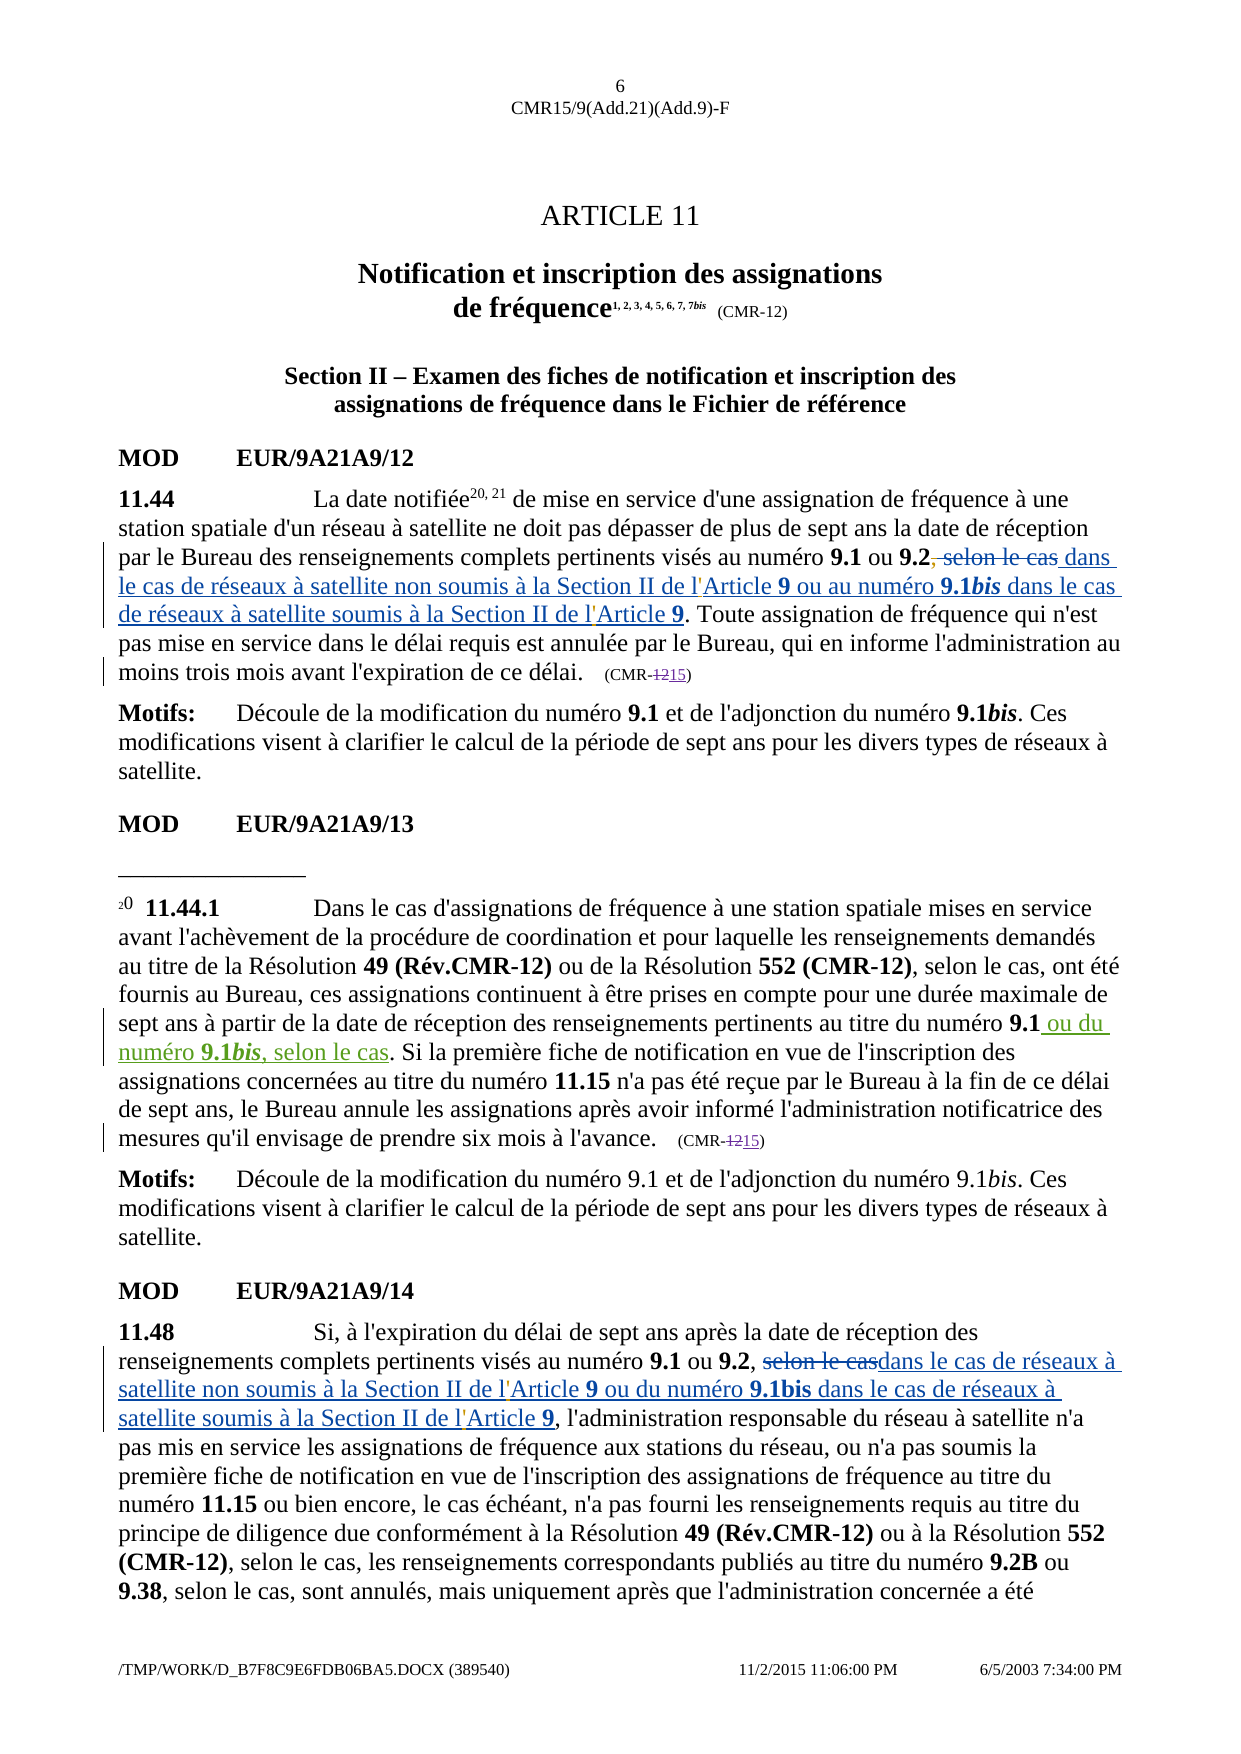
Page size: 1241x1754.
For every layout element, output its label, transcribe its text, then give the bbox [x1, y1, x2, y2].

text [118, 1317, 1122, 1604]
text 11.44 La date notifiée20, 21 de mise en service d'une assignation de fréquence à une station spatiale d'un réseau à satellite ne doit pas dépasser de plus de sept ans la date de réception par le Bureau des renseignements complets pertinents visés au numéro 9.1 ou 9.2. Toute assignation de fréquence qui n'est pas mise en service dans le délai requis est annulée par le Bureau, qui en informe l'administration au moins trois mois avant l'expiration de ce délai. (CMR-) [118, 484, 1122, 596]
text Section II – Examen des fiches de notification et inscription des assignations de fréquence dans le Fichier de référence [118, 361, 1122, 418]
title Notification et inscription des assignations de fréquence1, 2, 3, 4, 5, 6, 7, 7bis (CMR-12) [118, 256, 1122, 323]
text 20 11.44.1 Dans le cas d'assignations de fréquence à une station spatiale mises en service avant l'achèvement de la procédure de coordination et pour laquelle les renseignements demandés au titre de la Résolution 49 (Rév.CMR-12) ou de la Résolution 552 (CMR-12), selon le cas, ont été fournis au Bureau, ces assignations continuent à être prises en compte pour une durée maximale de sept ans à partir de la date de réception des renseignements pertinents au titre du numéro 9.1. Si la première fiche de notification en vue de l'inscription des assignations concernées au titre du numéro 11.15 n'a pas été reçue par le Bureau à la fin de ce délai de sept ans, le Bureau annule les assignations après avoir informé l'administration notificatrice des mesures qu'il envisage de prendre six mois à l'avance. (CMR-) [118, 892, 1122, 1152]
text MOD EUR/9A21A9/13 [118, 809, 1122, 838]
text 11.44 La date notifiée20, 21 de mise en service d'une assignation de fréquence à une station spatiale d'un réseau à satellite ne doit pas dépasser de plus de sept ans la date de réception par le Bureau des renseignements complets pertinents visés au numéro 9.1 ou 9.2. Toute assignation de fréquence qui n'est pas mise en service dans le délai requis est annulée par le Bureau, qui en informe l'administration au moins trois mois avant l'expiration de ce délai. (CMR-) [118, 597, 1122, 686]
text MOD EUR/9A21A9/12 [118, 443, 1122, 472]
text MOD EUR/9A21A9/14 [118, 1276, 1122, 1304]
text ARTICLE 11 [118, 198, 1122, 231]
text _______________ [118, 851, 1122, 879]
